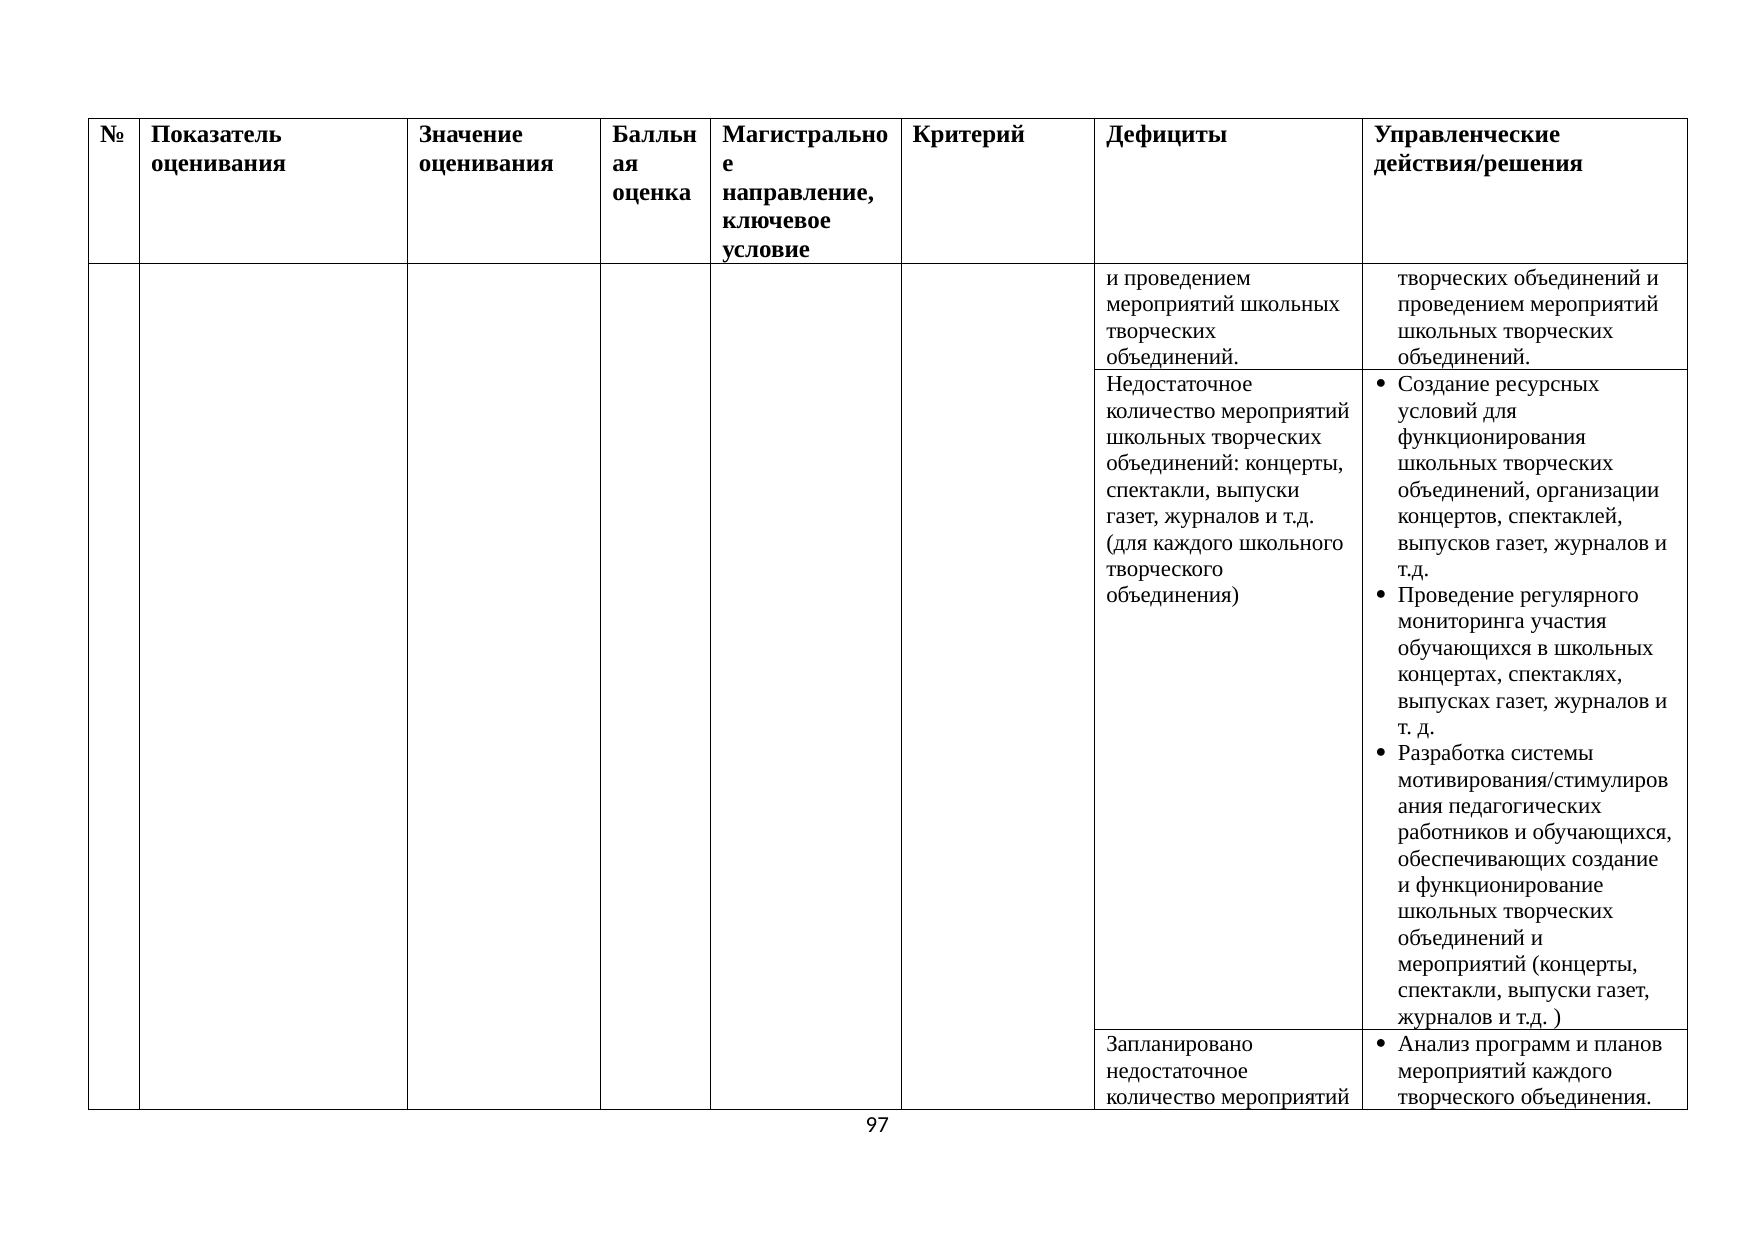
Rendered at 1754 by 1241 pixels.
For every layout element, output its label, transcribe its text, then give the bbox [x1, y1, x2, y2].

table_header Балльная оценка [601, 119, 710, 263]
table_header Критерий [902, 119, 1094, 263]
table_header № [89, 119, 139, 263]
table_header Показатель оценивания [140, 119, 407, 263]
table_header Управленческие действия/решения [1363, 119, 1687, 263]
table_header Магистральное направление, ключевое условие [711, 119, 901, 263]
table_header Дефициты [1095, 119, 1362, 263]
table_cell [1363, 1030, 1687, 1109]
table_cell Создание ресурсных условий для функционирования школьных творческих объединений, организации концертов, спектаклей, выпусков газет, журналов и т.д. Проведение регулярного мониторинга участия обучающихся в школьных концертах, спектаклях, выпусках газет, журналов и т. д. Разработка системы мотивирования/стимулирования педагогических работников и обучающихся, обеспечивающих создание и функционирование школьных творческих объединений и мероприятий (концерты, спектакли, выпуски газет, журналов и т.д. ) [1363, 370, 1687, 1029]
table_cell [1363, 264, 1687, 369]
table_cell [1095, 264, 1362, 369]
table_header Значение оценивания [408, 119, 600, 263]
table_cell Недостаточное количество мероприятий школьных творческих объединений: концерты, спектакли, выпуски газет, журналов и т.д. (для каждого школьного творческого объединения) [1095, 370, 1362, 1029]
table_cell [1095, 1030, 1362, 1109]
